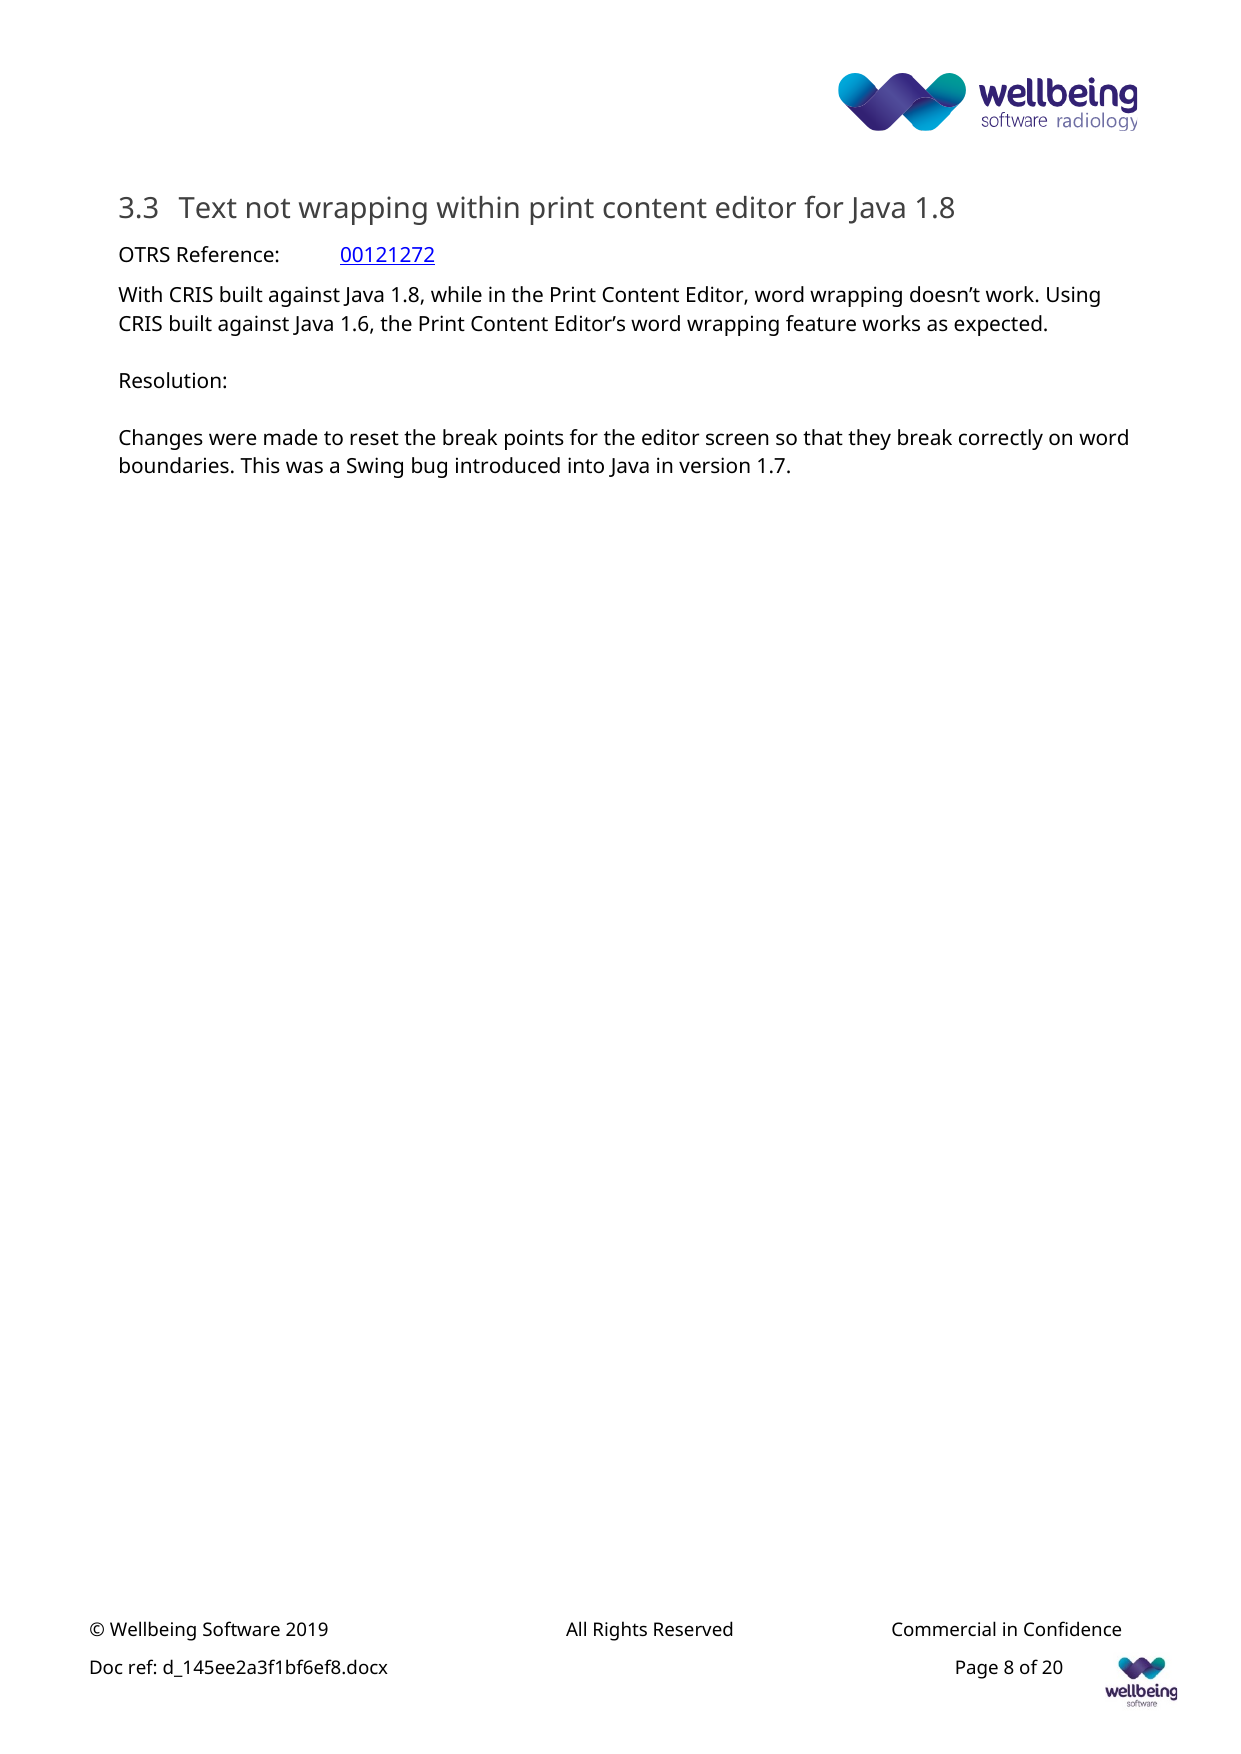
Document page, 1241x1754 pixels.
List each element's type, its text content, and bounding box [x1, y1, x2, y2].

subtitle Text not wrapping within print content editor for Java 1.8 [118, 187, 1137, 227]
picture [1105, 1644, 1178, 1719]
picture [838, 73, 1138, 131]
picture [838, 73, 848, 83]
text Resolution: [118, 366, 1137, 394]
text Changes were made to reset the break points for the editor screen so that they break correctly on word boundaries. This was a Swing bug introduced into Java in version 1.7. [118, 423, 1137, 480]
text With CRIS built against Java 1.8, while in the Print Content Editor, word wrapping doesn’t work. Using CRIS built against Java 1.6, the Print Content Editor’s word wrapping feature works as expected. [118, 281, 1137, 337]
text OTRS Reference: 00121272 [118, 240, 1137, 268]
